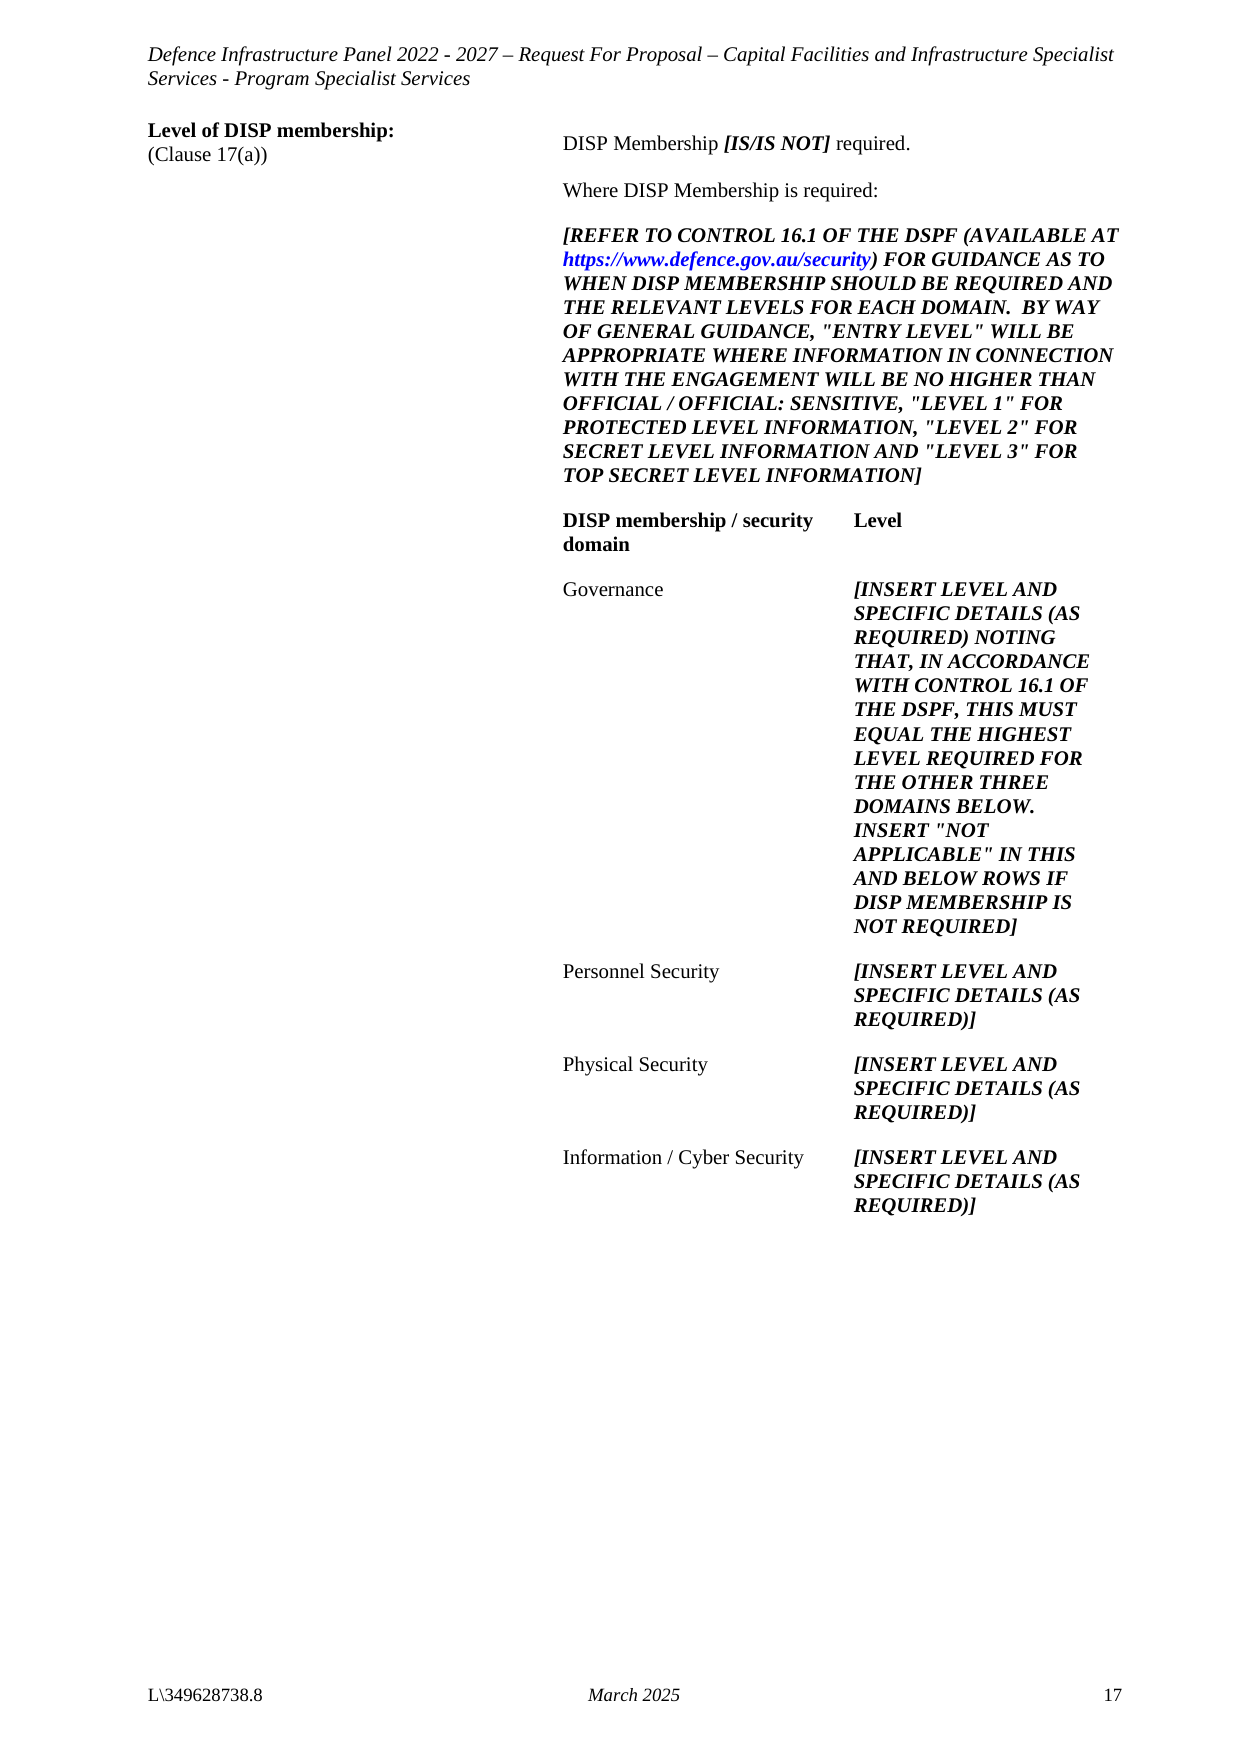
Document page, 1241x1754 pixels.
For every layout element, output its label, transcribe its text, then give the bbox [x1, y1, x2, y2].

table_cell Level of DISP membership: (Clause 17(a)) [136, 118, 551, 1238]
table_cell [INSERT LEVEL AND SPECIFIC DETAILS (AS REQUIRED)] [842, 959, 1133, 1052]
table_cell [INSERT LEVEL AND SPECIFIC DETAILS (AS REQUIRED)] [842, 1052, 1133, 1145]
table_cell DISP Membership [IS/IS NOT] required. Where DISP Membership is required: [REFER TO CONTROL 16.1 OF THE DSPF (AVAILABLE AT https://www.defence.gov.au/security) FOR GUIDANCE AS TO WHEN DISP MEMBERSHIP SHOULD BE REQUIRED AND THE RELEVANT LEVELS FOR EACH DOMAIN. BY WAY OF GENERAL GUIDANCE, "ENTRY LEVEL" WILL BE APPROPRIATE WHERE INFORMATION IN CONNECTION WITH THE ENGAGEMENT WILL BE NO HIGHER THAN OFFICIAL / OFFICIAL: SENSITIVE, "LEVEL 1" FOR PROTECTED LEVEL INFORMATION, "LEVEL 2" FOR SECRET LEVEL INFORMATION AND "LEVEL 3" FOR TOP SECRET LEVEL INFORMATION] [551, 118, 1133, 508]
table_cell Physical Security [551, 1052, 842, 1145]
table_cell Governance [551, 577, 842, 959]
table_cell [INSERT LEVEL AND SPECIFIC DETAILS (AS REQUIRED)] [842, 1145, 1133, 1238]
table_cell [INSERT LEVEL AND SPECIFIC DETAILS (AS REQUIRED) NOTING THAT, IN ACCORDANCE WITH CONTROL 16.1 OF THE DSPF, THIS MUST EQUAL THE HIGHEST LEVEL REQUIRED FOR THE OTHER THREE DOMAINS BELOW. INSERT "NOT APPLICABLE" IN THIS AND BELOW ROWS IF DISP MEMBERSHIP IS NOT REQUIRED] [842, 577, 1133, 959]
table_cell Information / Cyber Security [551, 1145, 842, 1238]
table_cell Personnel Security [551, 959, 842, 1052]
table_cell DISP membership / security domain [551, 508, 842, 577]
table_cell Level [842, 508, 1133, 577]
